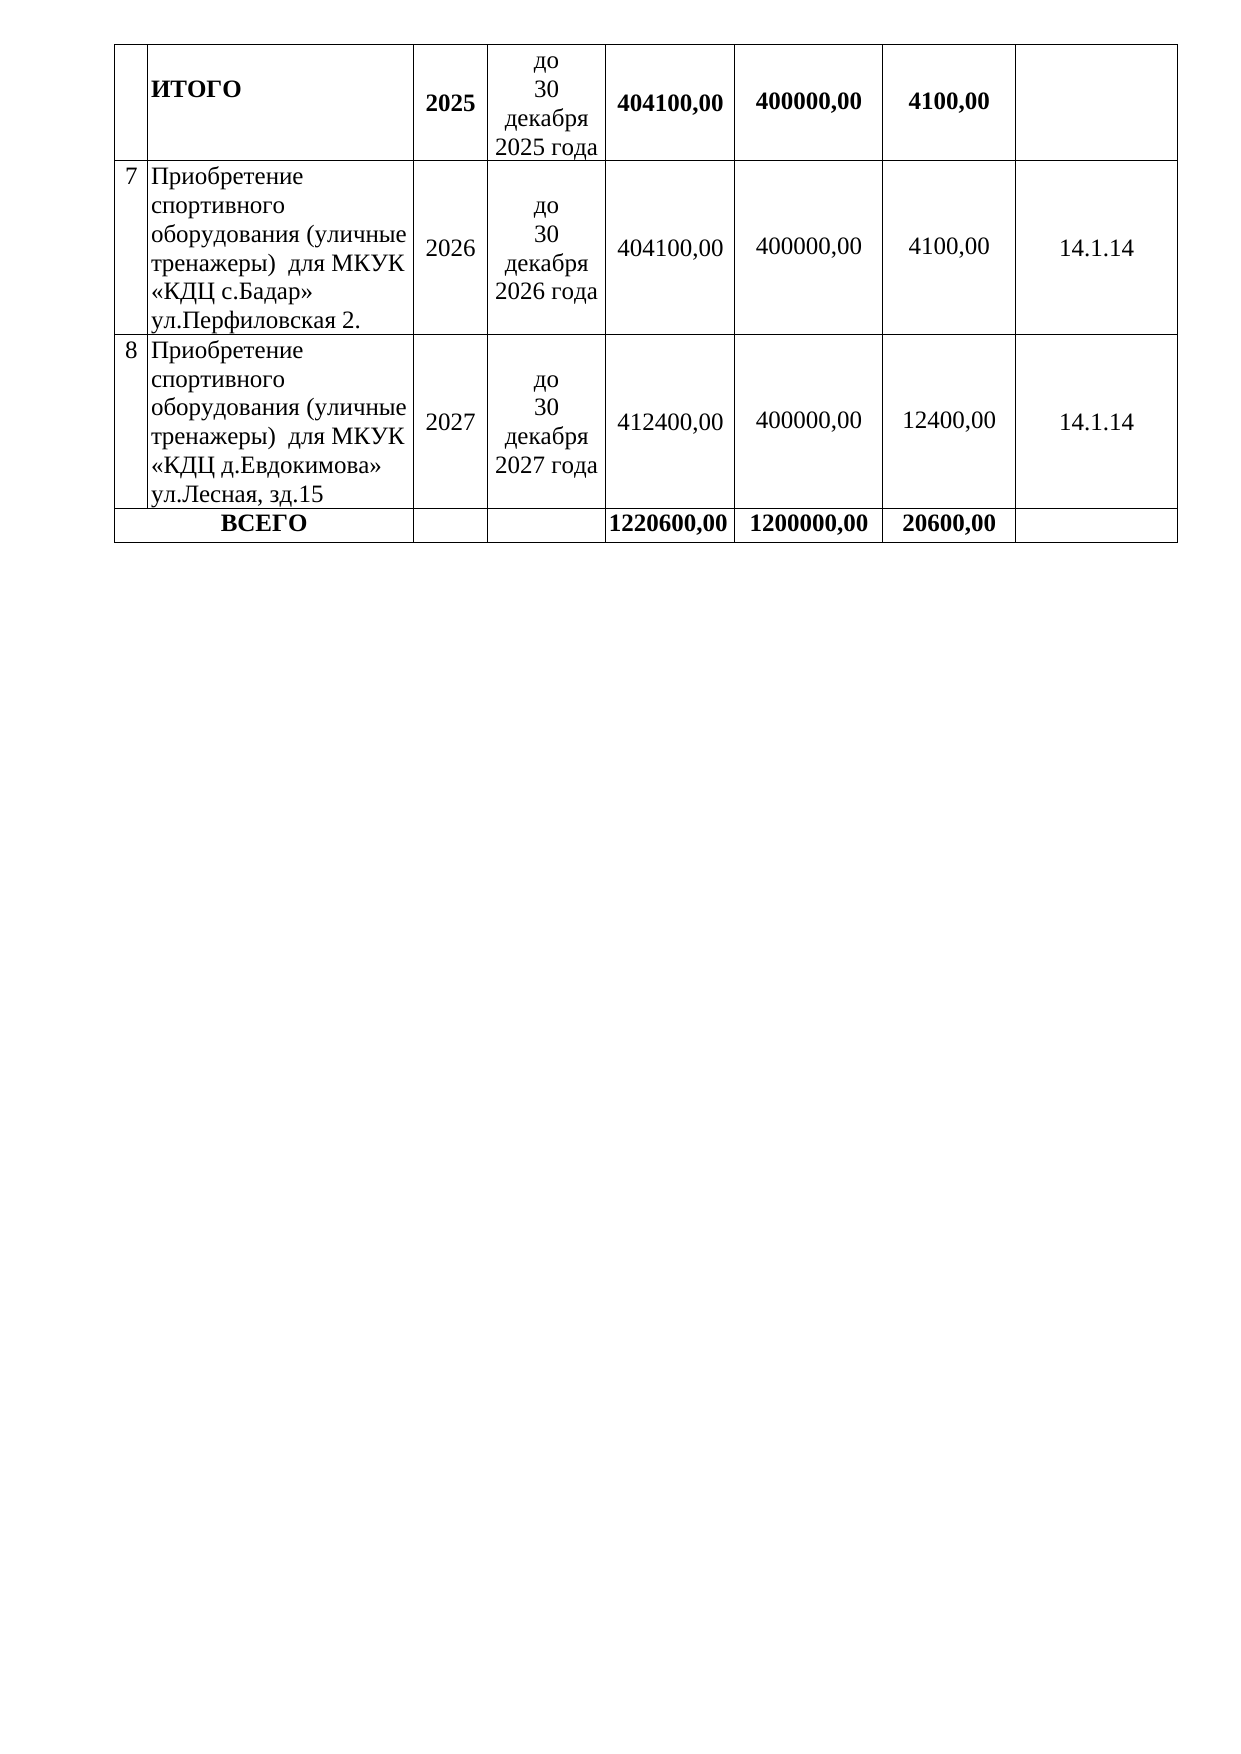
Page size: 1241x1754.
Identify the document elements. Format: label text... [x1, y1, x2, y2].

table_cell до 30 декабря 2026 года [488, 161, 605, 334]
table_cell 2025 [414, 45, 487, 160]
table_cell 14.1.14 [1016, 161, 1177, 334]
table_cell [1016, 45, 1177, 160]
table_cell 1200000,00 [735, 509, 882, 542]
table_cell 400000,00 [735, 335, 882, 507]
table_cell 400000,00 [735, 45, 882, 160]
table_cell ВСЕГО [115, 509, 413, 542]
table_cell Приобретение спортивного оборудования (уличные тренажеры) для МКУК «КДЦ с.Бадар» ул.Перфиловская 2. [148, 161, 413, 334]
table_cell Приобретение спортивного оборудования (уличные тренажеры) для МКУК «КДЦ д.Евдокимова» ул.Лесная, зд.15 [148, 335, 413, 507]
table_cell [115, 45, 147, 160]
table_cell ИТОГО [148, 45, 413, 160]
table_cell 20600,00 [883, 509, 1015, 542]
table_cell [414, 509, 487, 542]
table_cell 4100,00 [883, 161, 1015, 334]
table_cell 12400,00 [883, 335, 1015, 507]
table_cell 4100,00 [883, 45, 1015, 160]
table_cell 14.1.14 [1016, 335, 1177, 507]
table_cell 7 [115, 161, 147, 334]
table_cell 400000,00 [735, 161, 882, 334]
table_cell 412400,00 [606, 335, 734, 507]
table_cell 2026 [414, 161, 487, 334]
table_cell [488, 509, 605, 542]
table_cell 404100,00 [606, 45, 734, 160]
table_cell 404100,00 [606, 161, 734, 334]
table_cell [488, 45, 605, 160]
table_cell 8 [115, 335, 147, 507]
table_cell 2027 [414, 335, 487, 507]
table_cell до 30 декабря 2027 года [488, 335, 605, 507]
table_cell [1016, 509, 1177, 542]
table_cell 1220600,00 [606, 509, 734, 542]
